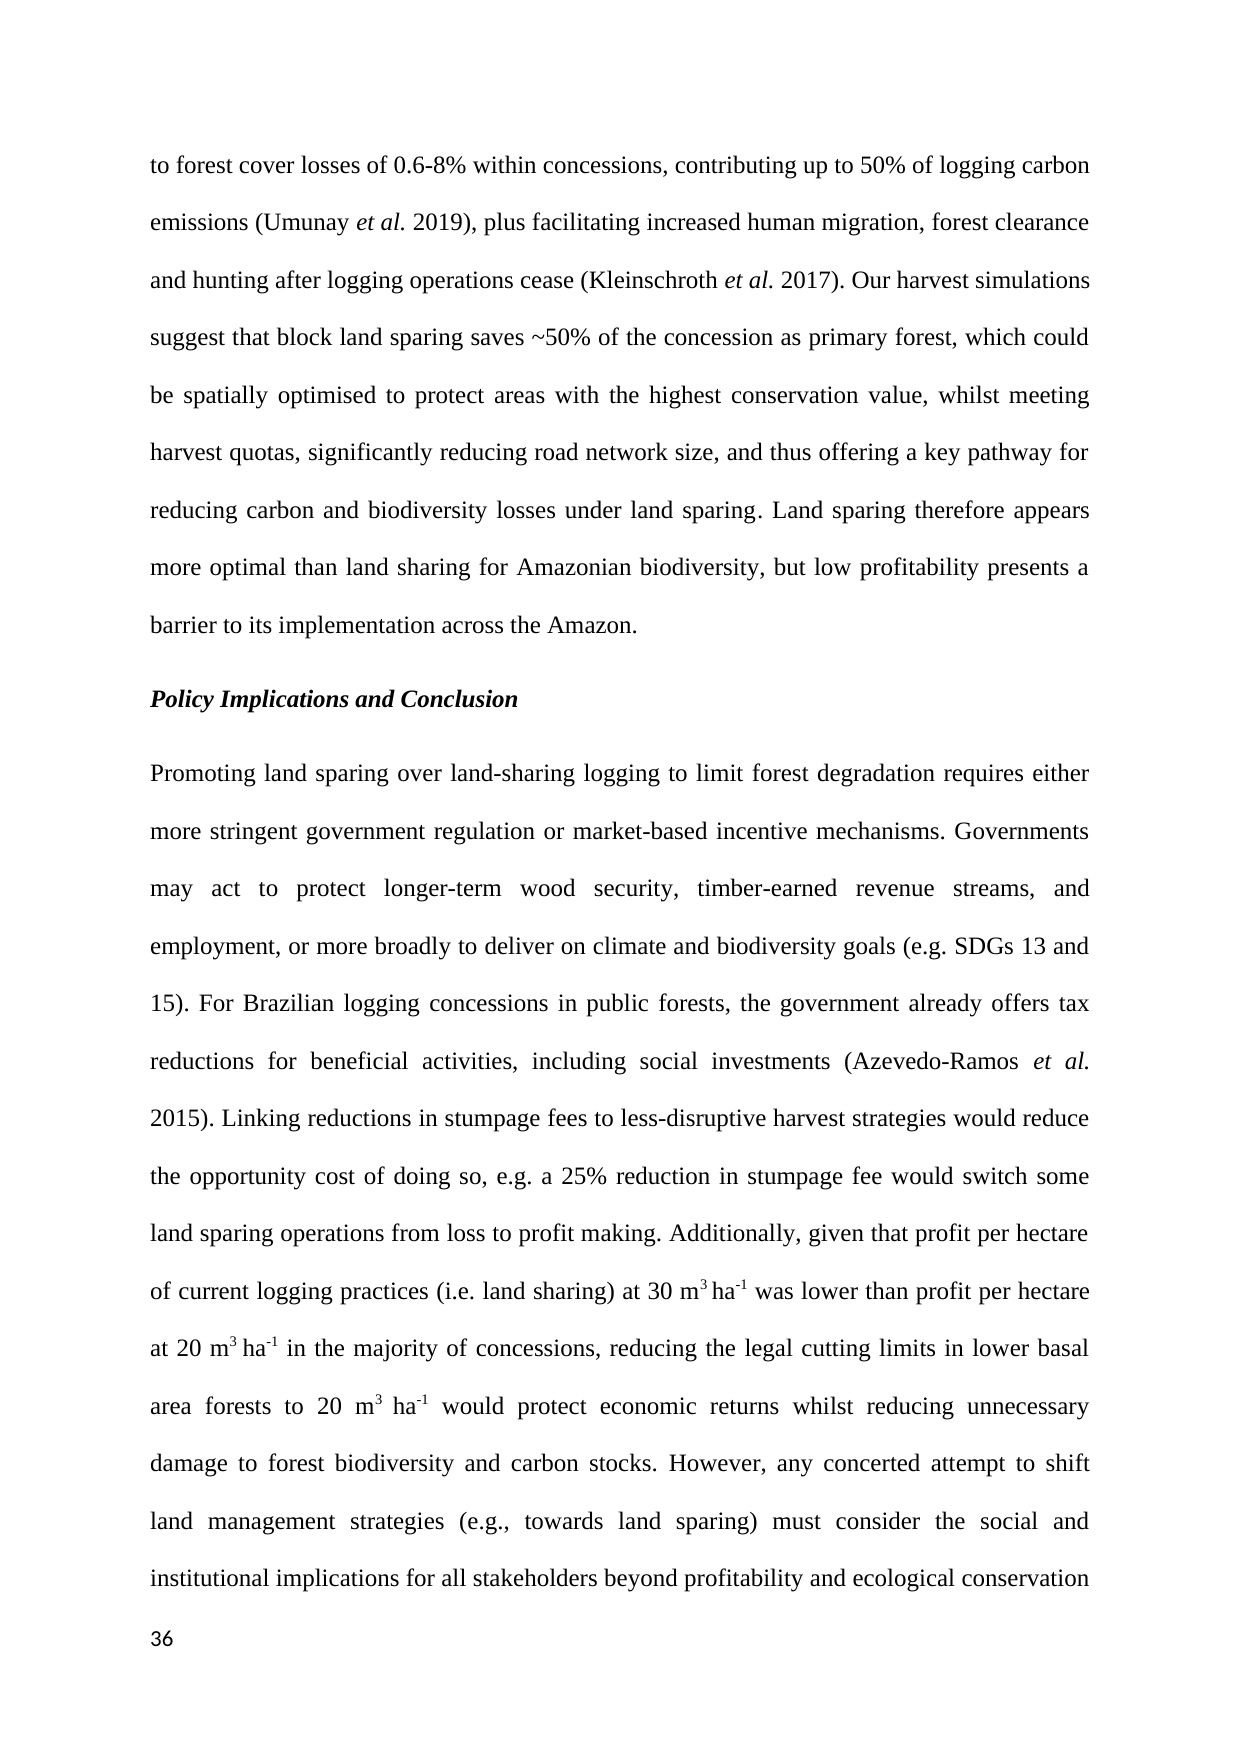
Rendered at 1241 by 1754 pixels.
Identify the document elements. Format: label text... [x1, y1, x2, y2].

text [150, 150, 1090, 639]
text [150, 758, 1090, 1592]
text Policy Implications and Conclusion [150, 684, 1090, 713]
